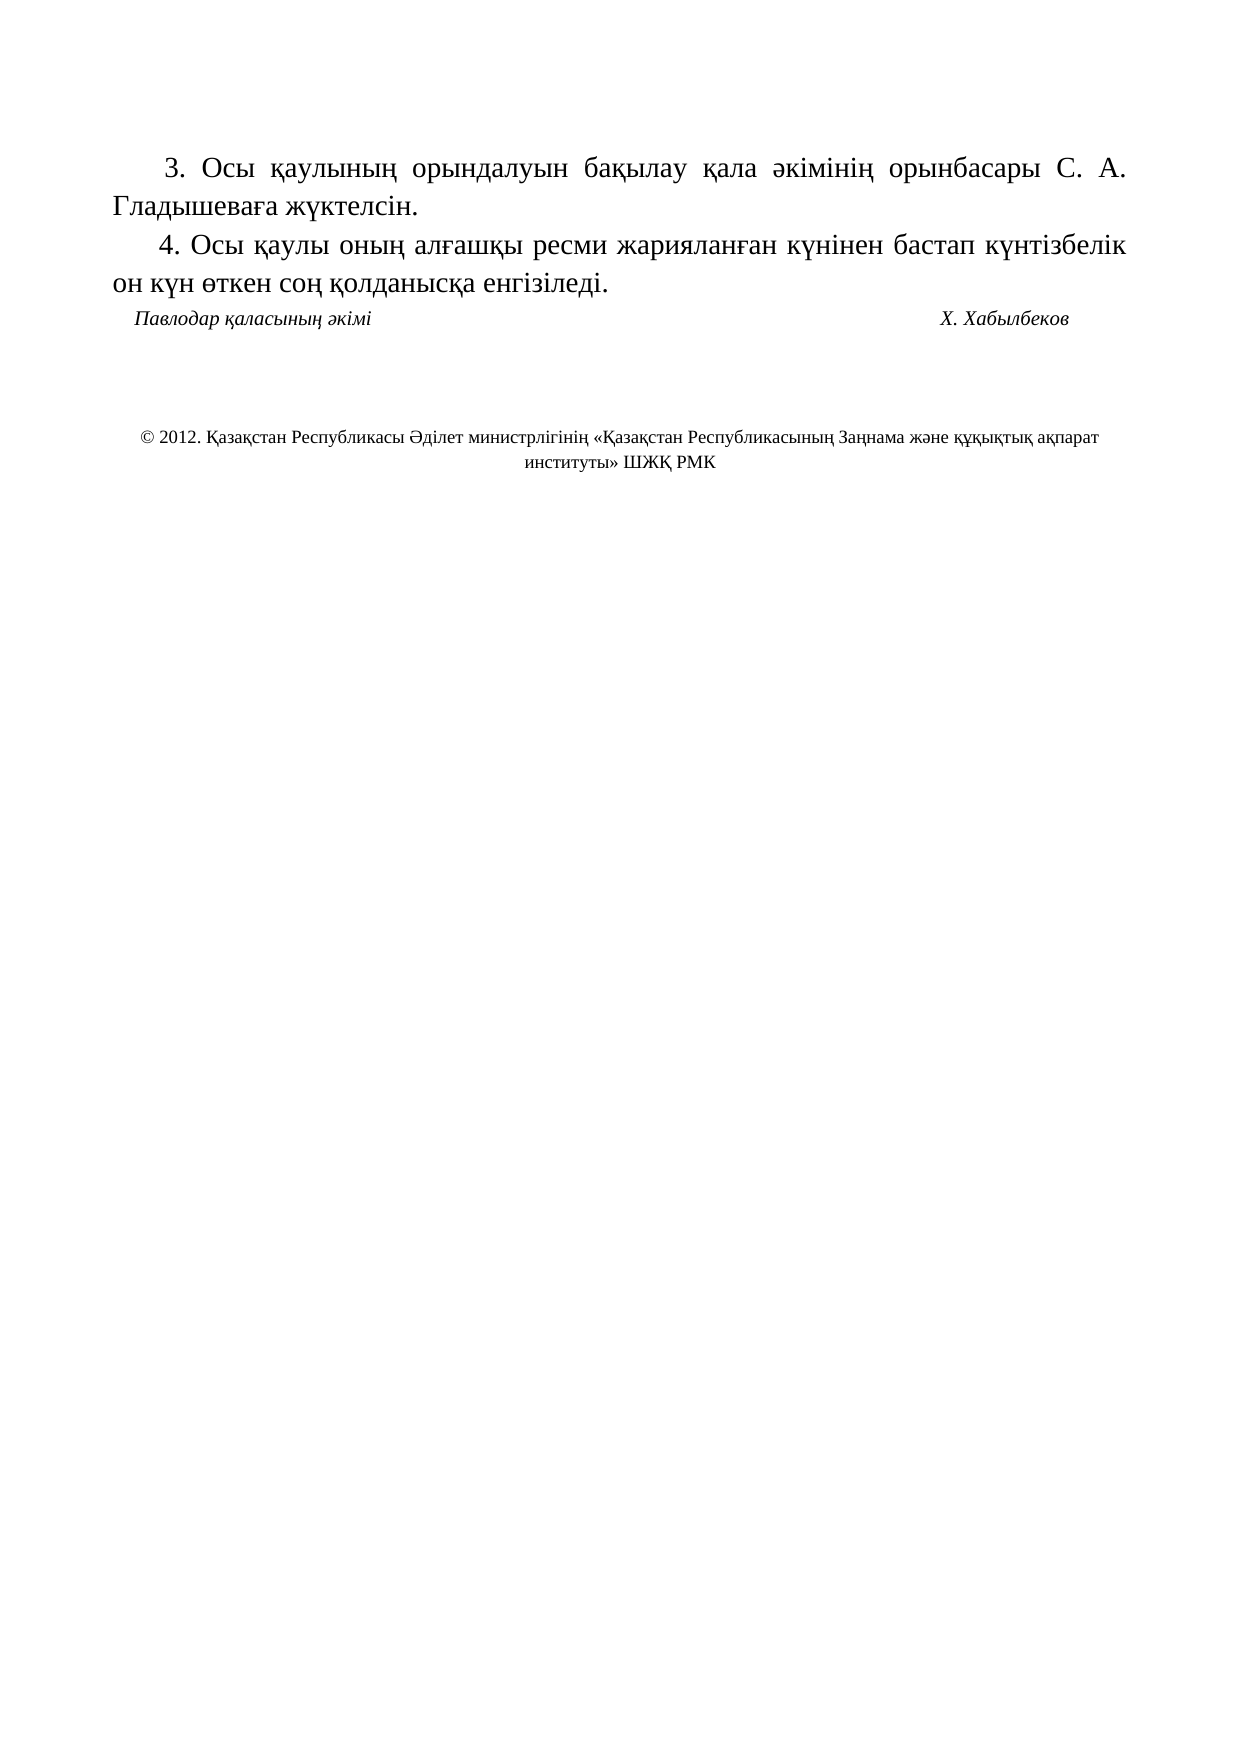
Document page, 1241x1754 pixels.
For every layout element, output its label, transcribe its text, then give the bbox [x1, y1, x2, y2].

text 4. Осы қаулы оның алғашқы ресми жарияланған күнінен бастап күнтізбелік он күн өткен соң қолданысқа енгізіледі. [112, 227, 1128, 299]
text © 2012. Қазақстан Республикасы Әділет министрлігінің «Қазақстан Республикасының Заңнама және құқықтық ақпарат институты» ШЖҚ РМК [112, 426, 1128, 472]
table_header Х. Хабылбеков [939, 304, 1240, 335]
text 3. Осы қаулының орындалуын бақылау қала әкімінің орынбасары С. А. Гладышеваға жүктелсін. [112, 150, 1128, 222]
table_header Павлодар қаласының әкімі [101, 304, 939, 335]
